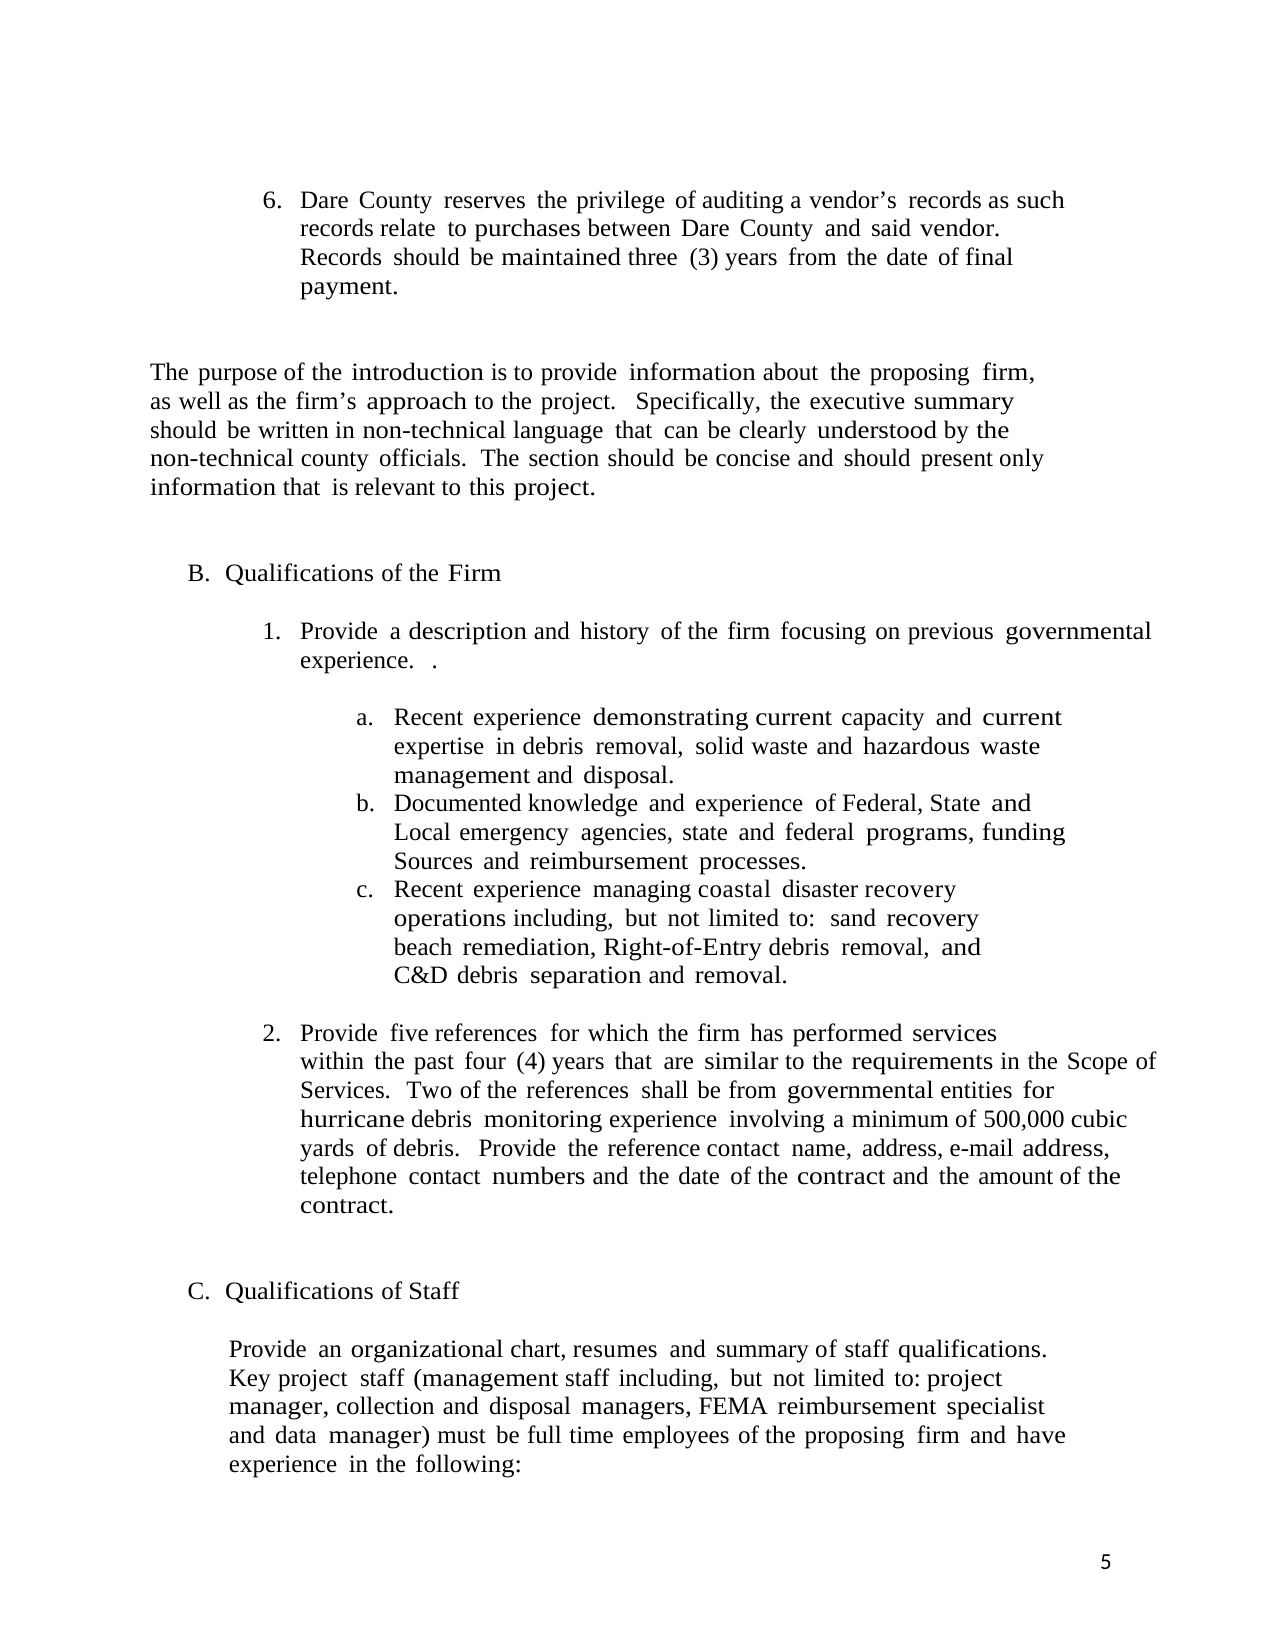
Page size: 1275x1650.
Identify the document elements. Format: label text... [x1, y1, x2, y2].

text 6. Dare County reserves the privilege of auditing a vendor’s records as such records relate to purchases between Dare County and said vendor. Records should be maintained three (3) years from the date of final payment. [262, 185, 1071, 300]
text non-technical county officials. The section should be concise and should present only information that is relevant to this project. [150, 443, 1061, 501]
text 1. Provide a description and history of the firm focusing on previous governmental experience. . [262, 616, 1161, 673]
text The purpose of the introduction is to provide information about the proposing firm, as well as the firm’s approach to the project. Specifically, the executive summary should be written in non-technical language that can be clearly understood by the [150, 357, 1049, 443]
text b. Documented knowledge and experience of Federal, State and Local emergency agencies, state and federal programs, funding Sources and reimbursement processes. [356, 788, 1073, 875]
text c. Recent experience managing coastal disaster recovery operations including, but not limited to: sand recovery beach remediation, Right-of-Entry debris removal, and C&D debris separation and removal. [356, 875, 990, 989]
text within the past four (4) years that are similar to the requirements in the Scope of Services. Two of the references shall be from governmental entities for hurricane debris monitoring experience involving a minimum of 500,000 cubic yards of debris. Provide the reference contact name, address, e-mail address, telephone contact numbers and the date of the contract and the amount of the contract. [300, 1046, 1161, 1219]
text C. Qualifications of Staff [187, 1276, 1169, 1305]
text a. Recent experience demonstrating current capacity and current expertise in debris removal, solid waste and hazardous waste management and disposal. [356, 702, 1071, 788]
text B. Qualifications of the Firm [187, 558, 1169, 587]
text 2. Provide five references for which the firm has performed services [262, 1018, 1169, 1046]
text Provide an organizational chart, resumes and summary of staff qualifications. Key project staff (management staff including, but not limited to: project manager, collection and disposal managers, FEMA reimbursement specialist and data manager) must be full time employees of the proposing firm and have experience in the following: [229, 1334, 1076, 1478]
